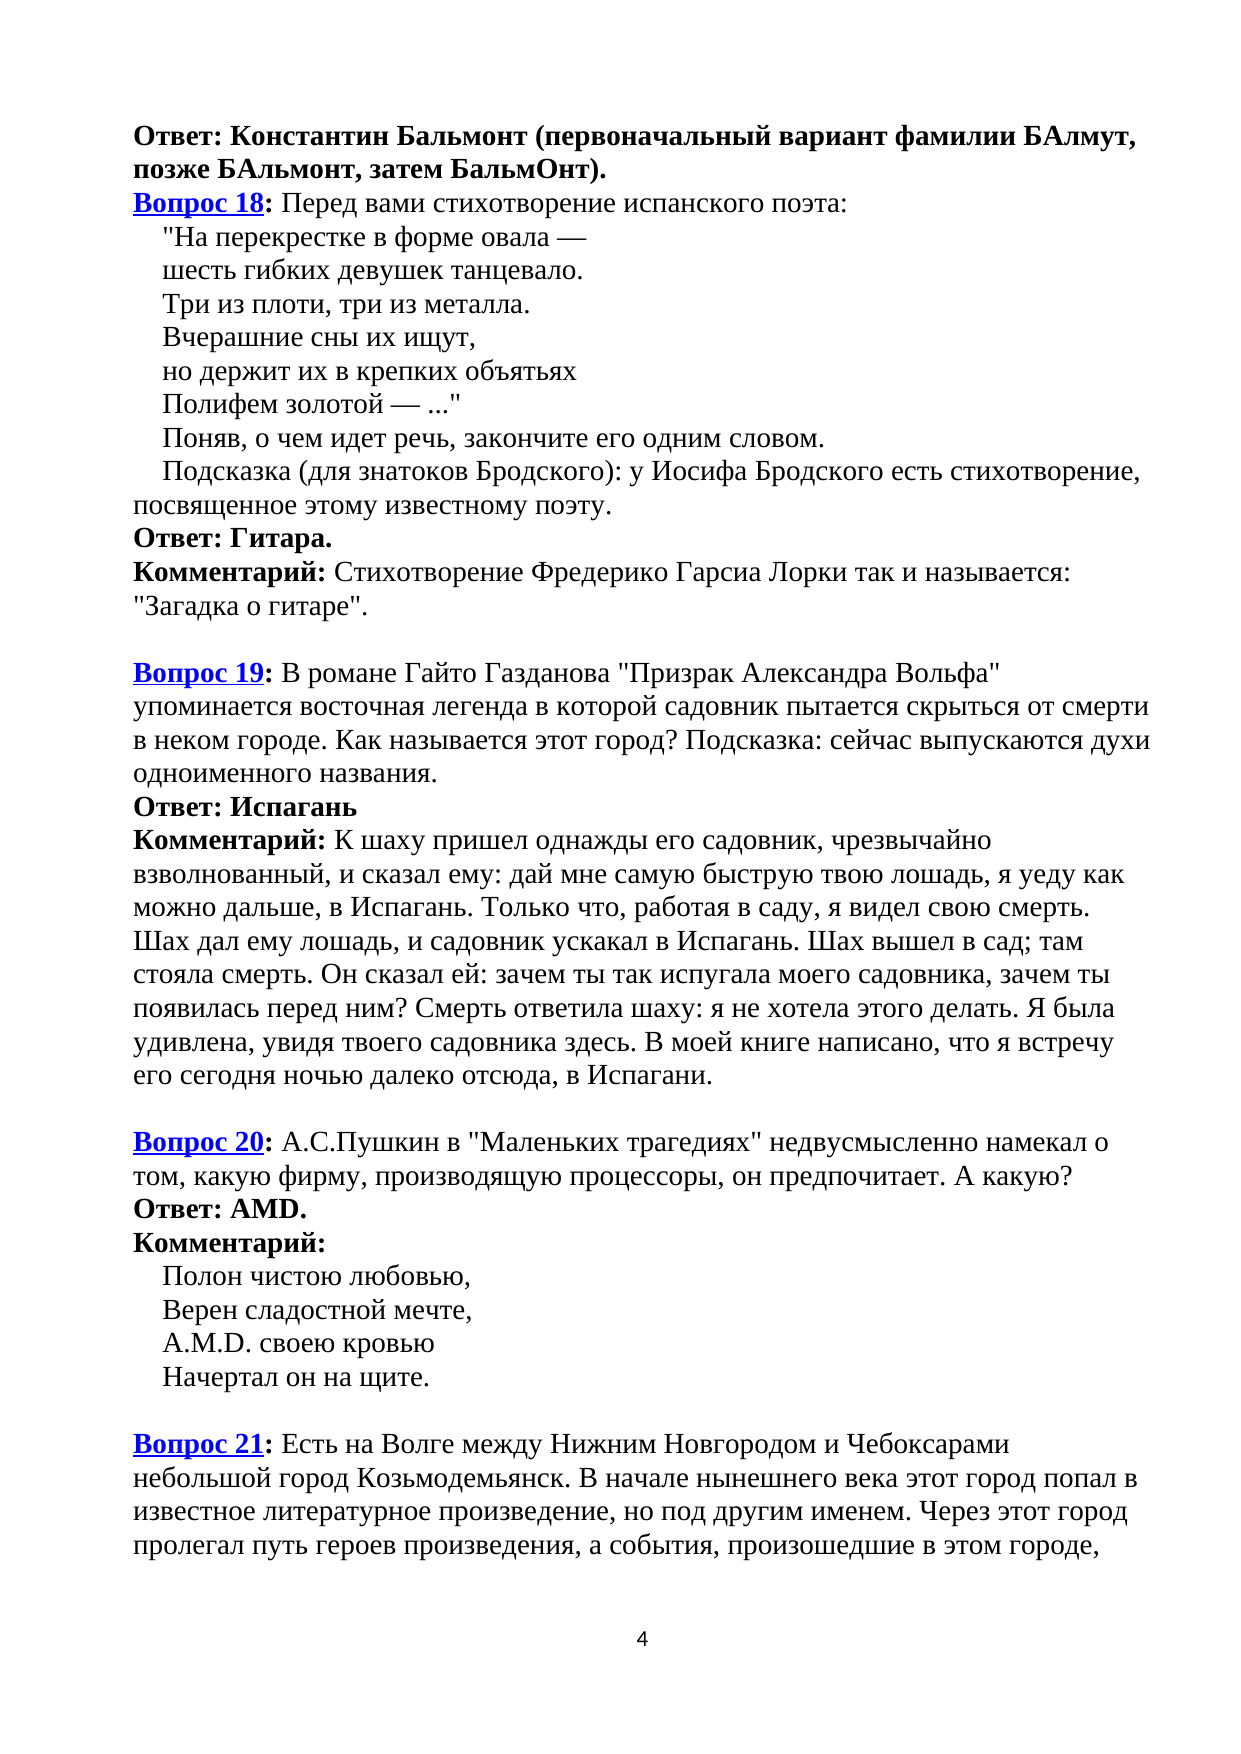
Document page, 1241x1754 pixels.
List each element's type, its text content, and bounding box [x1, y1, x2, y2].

text Ответ: Константин Бальмонт (первоначальный вариант фамилии БАлмут, позже БАльмонт, затем БальмОнт). [133, 118, 1152, 185]
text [133, 1426, 1152, 1560]
text Ответ: Испагань [133, 789, 1152, 822]
text Комментарий: К шаху пришел однажды его садовник, чрезвычайно взволнованный, и сказал ему: дай мне самую быструю твою лошадь, я уеду как можно дальше, в Испагань. Только что, работая в саду, я видел свою смерть. Шах дал ему лошадь, и садовник ускакал в Испагань. Шах вышел в сад; там стояла смерть. Он сказал ей: зачем ты так испугала моего садовника, зачем ты появилась перед ним? Смерть ответила шаху: я не хотела этого делать. Я была удивлена, увидя твоего садовника здесь. В моей книге написано, что я встречу его сегодня ночью далеко отсюда, в Испагани. [133, 822, 1152, 1091]
text Вопрос 19: В романе Гайто Газданова "Призрак Александра Вольфа" упоминается восточная легенда в которой садовник пытается скрыться от смерти в неком городе. Как называется этот город? Подсказка: сейчас выпускаются духи одноименного названия. [133, 655, 1152, 789]
text Вопрос 20: А.С.Пушкин в "Маленьких трагедиях" недвусмысленно намекал о том, какую фирму, производящую процессоры, он предпочитает. А какую? [133, 1124, 1152, 1191]
text Ответ: AMD. [133, 1191, 1152, 1225]
text Вопрос 18: Перед вами стихотворение испанского поэта: "На перекрестке в форме овала — шесть гибких девушек танцевало. Три из плоти, три из металла. Вчерашние сны их ищут, но держит их в крепких объятьях Полифем золотой — ..." Поняв, о чем идет речь, закончите его одним словом. Подсказка (для знатоков Бродского): у Иосифа Бродского есть стихотворение, посвященное этому известному поэту. [133, 185, 1152, 521]
text Ответ: Гитара. [133, 521, 1152, 554]
text Комментарий: Полон чистою любовью, Верен сладостной мечте, A.M.D. своею кровью Начертал он на щите. [133, 1225, 1152, 1393]
text Комментарий: Стихотворение Фредерико Гарсиа Лорки так и называется: "Загадка о гитаре". [133, 554, 1152, 621]
